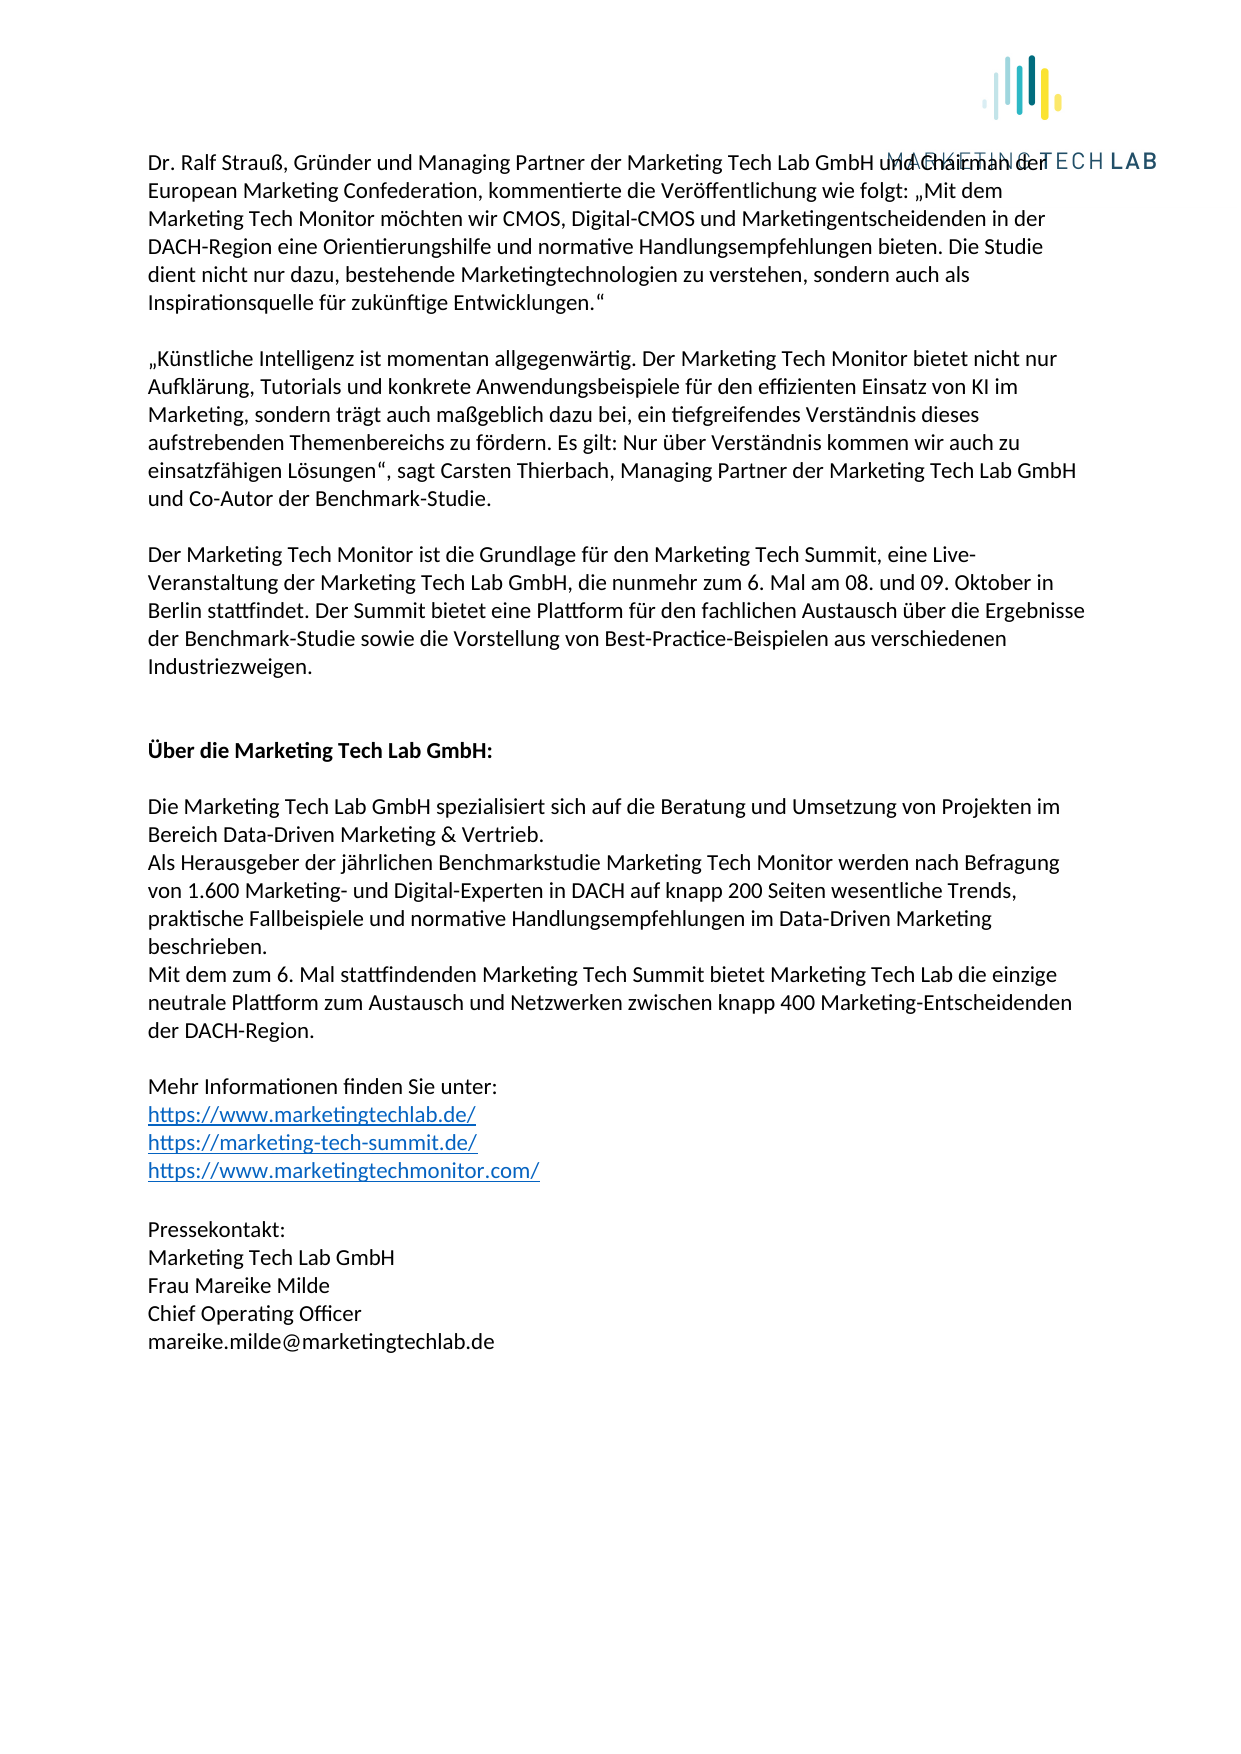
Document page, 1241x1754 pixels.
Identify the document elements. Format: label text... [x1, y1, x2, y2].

text https://marketing-tech-summit.de/ [148, 1128, 1092, 1156]
text Dr. Ralf Strauß, Gründer und Managing Partner der Marketing Tech Lab GmbH und Chairman der European Marketing Confederation, kommentierte die Veröffentlichung wie folgt: „Mit dem Marketing Tech Monitor möchten wir CMOS, Digital-CMOS und Marketingentscheidenden in der DACH-Region eine Orientierungshilfe und normative Handlungsempfehlungen bieten. Die Studie dient nicht nur dazu, bestehende Marketingtechnologien zu verstehen, sondern auch als Inspirationsquelle für zukünftige Entwicklungen.“ [148, 148, 1092, 316]
text Als Herausgeber der jährlichen Benchmarkstudie Marketing Tech Monitor werden nach Befragung von 1.600 Marketing- und Digital-Experten in DACH auf knapp 200 Seiten wesentliche Trends, praktische Fallbeispiele und normative Handlungsempfehlungen im Data-Driven Marketing beschrieben. [148, 848, 1092, 960]
picture [852, 1, 1238, 208]
text https://www.marketingtechlab.de/ [148, 1100, 1092, 1128]
text Der Marketing Tech Monitor ist die Grundlage für den Marketing Tech Summit, eine Live-Veranstaltung der Marketing Tech Lab GmbH, die nunmehr zum 6. Mal am 08. und 09. Oktober in Berlin stattfindet. Der Summit bietet eine Plattform für den fachlichen Austausch über die Ergebnisse der Benchmark-Studie sowie die Vorstellung von Best-Practice-Beispielen aus verschiedenen Industriezweigen. [148, 540, 1092, 680]
text mareike.milde@marketingtechlab.de [148, 1327, 1092, 1355]
text Mehr Informationen finden Sie unter: [148, 1072, 1092, 1100]
text Frau Mareike Milde [148, 1271, 1092, 1299]
text Die Marketing Tech Lab GmbH spezialisiert sich auf die Beratung und Umsetzung von Projekten im Bereich Data-Driven Marketing & Vertrieb. [148, 792, 1092, 848]
text Über die Marketing Tech Lab GmbH: [148, 736, 1092, 764]
text Pressekontakt: [148, 1215, 1092, 1243]
text Chief Operating Officer [148, 1299, 1092, 1327]
text Mit dem zum 6. Mal stattfindenden Marketing Tech Summit bietet Marketing Tech Lab die einzige neutrale Plattform zum Austausch und Netzwerken zwischen knapp 400 Marketing-Entscheidenden der DACH-Region. [148, 960, 1092, 1044]
text Marketing Tech Lab GmbH [148, 1243, 1092, 1271]
text „Künstliche Intelligenz ist momentan allgegenwärtig. Der Marketing Tech Monitor bietet nicht nur Aufklärung, Tutorials und konkrete Anwendungsbeispiele für den effizienten Einsatz von KI im Marketing, sondern trägt auch maßgeblich dazu bei, ein tiefgreifendes Verständnis dieses aufstrebenden Themenbereichs zu fördern. Es gilt: Nur über Verständnis kommen wir auch zu einsatzfähigen Lösungen“, sagt Carsten Thierbach, Managing Partner der Marketing Tech Lab GmbH und Co-Autor der Benchmark-Studie. [148, 344, 1092, 512]
text https://www.marketingtechmonitor.com/ [148, 1156, 1092, 1184]
